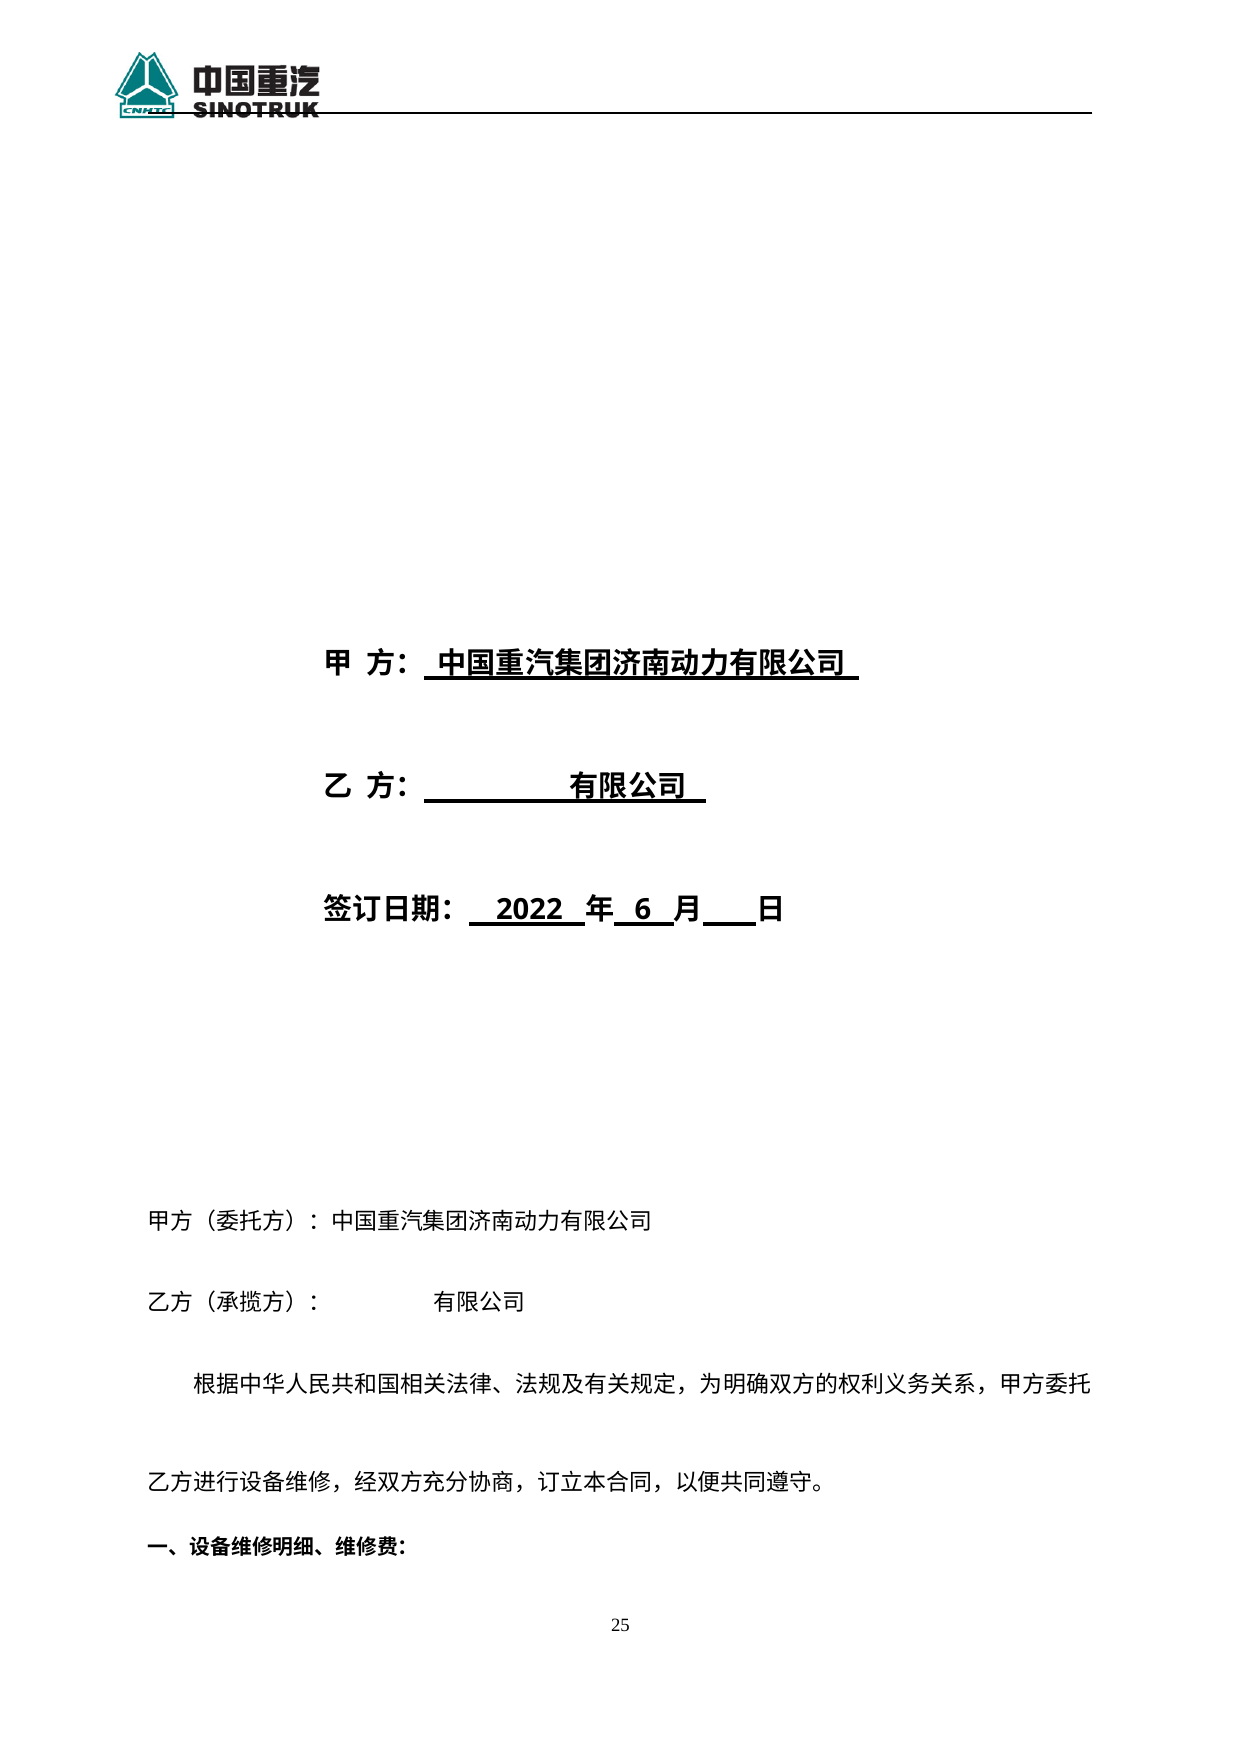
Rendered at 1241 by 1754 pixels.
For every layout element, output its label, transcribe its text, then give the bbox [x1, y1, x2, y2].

text 甲方（委托方）：中国重汽集团济南动力有限公司 [148, 1187, 1092, 1252]
text 乙方（承揽方）： 有限公司 [148, 1268, 1092, 1333]
text 甲 方： 中国重汽集团济南动力有限公司 [148, 640, 1092, 682]
list 设备维修明细、维修费： [148, 1529, 1092, 1562]
text 签订日期： 2022 年 6 月 日 [148, 886, 1092, 928]
picture [114, 52, 321, 119]
text 根据中华人民共和国相关法律、法规及有关规定，为明确双方的权利义务关系，甲方委托乙方进行设备维修，经双方充分协商，订立本合同，以便共同遵守。 [148, 1350, 1092, 1512]
text 乙 方： 有限公司 [148, 763, 1092, 805]
